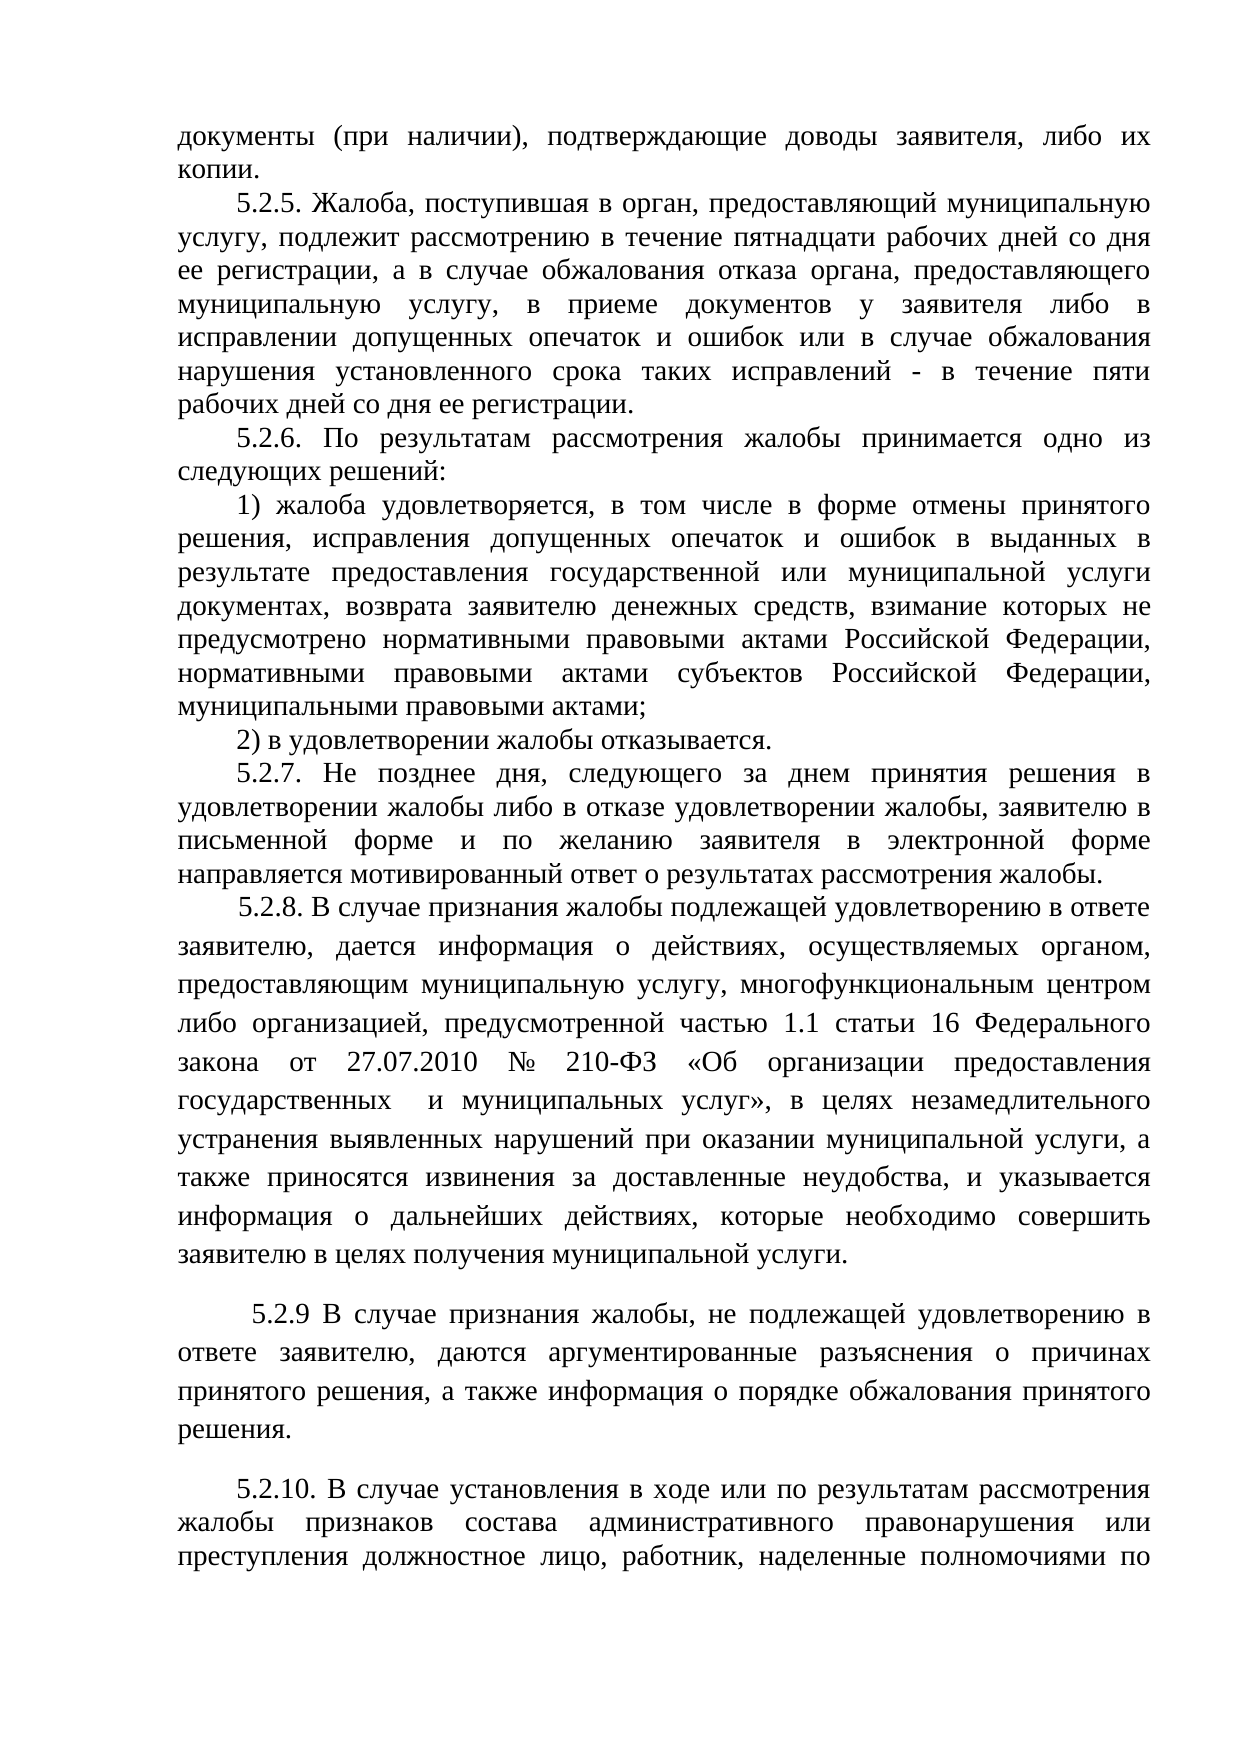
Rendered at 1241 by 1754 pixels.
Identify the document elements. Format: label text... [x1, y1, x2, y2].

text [177, 118, 1152, 185]
text 5.2.9 В случае признания жалобы, не подлежащей удовлетворению в ответе заявителю, даются аргументированные разъяснения о причинах принятого решения, а также информация о порядке обжалования принятого решения. [177, 1296, 1152, 1445]
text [177, 1471, 1152, 1571]
text 5.2.6. По результатам рассмотрения жалобы принимается одно из следующих решений: [177, 420, 1152, 487]
text 2) в удовлетворении жалобы отказывается. [177, 722, 1152, 755]
text 5.2.8. В случае признания жалобы подлежащей удовлетворению в ответе заявителю, дается информация о действиях, осуществляемых органом, предоставляющим муниципальную услугу, многофункциональным центром либо организацией, предусмотренной частью 1.1 статьи 16 Федерального закона от 27.07.2010 № 210-ФЗ «Об организации предоставления государственных и муниципальных услуг», в целях незамедлительного устранения выявленных нарушений при оказании муниципальной услуги, а также приносятся извинения за доставленные неудобства, и указывается информация о дальнейших действиях, которые необходимо совершить заявителю в целях получения муниципальной услуги. [177, 889, 1152, 1270]
text 1) жалоба удовлетворяется, в том числе в форме отмены принятого решения, исправления допущенных опечаток и ошибок в выданных в результате предоставления государственной или муниципальной услуги документах, возврата заявителю денежных средств, взимание которых не предусмотрено нормативными правовыми актами Российской Федерации, нормативными правовыми актами субъектов Российской Федерации, муниципальными правовыми актами; [177, 487, 1152, 722]
text 5.2.7. Не позднее дня, следующего за днем принятия решения в удовлетворении жалобы либо в отказе удовлетворении жалобы, заявителю в письменной форме и по желанию заявителя в электронной форме направляется мотивированный ответ о результатах рассмотрения жалобы. [177, 755, 1152, 889]
text 5.2.5. Жалоба, поступившая в орган, предоставляющий муниципальную услугу, подлежит рассмотрению в течение пятнадцати рабочих дней со дня ее регистрации, а в случае обжалования отказа органа, предоставляющего муниципальную услугу, в приеме документов у заявителя либо в исправлении допущенных опечаток и ошибок или в случае обжалования нарушения установленного срока таких исправлений - в течение пяти рабочих дней со дня ее регистрации. [177, 185, 1152, 420]
